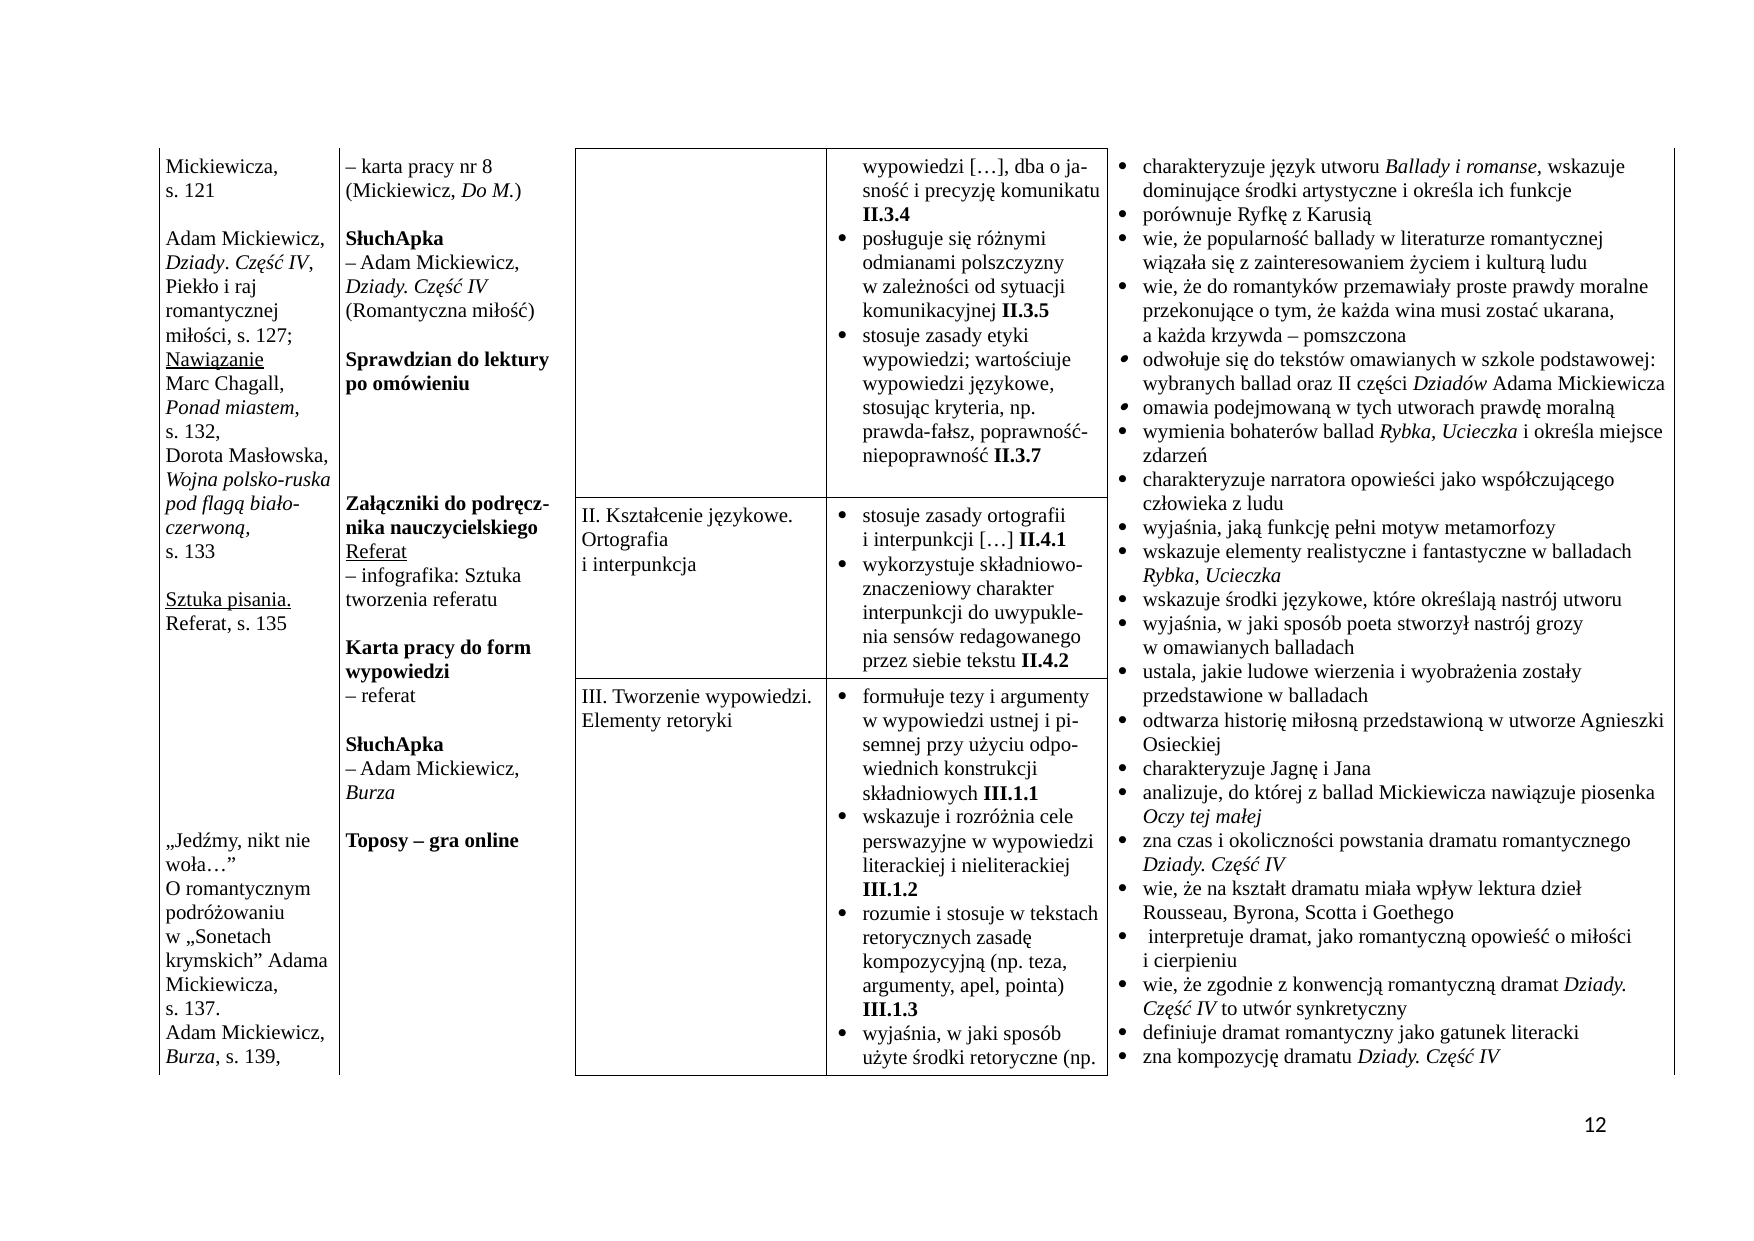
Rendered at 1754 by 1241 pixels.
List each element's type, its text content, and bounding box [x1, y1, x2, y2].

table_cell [576, 679, 826, 1075]
table_cell II. Kształcenie językowe. Ortografia i interpunkcja [576, 498, 826, 678]
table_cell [576, 149, 826, 497]
table_cell stosuje zasady ortografii i interpunkcji […] II.4.1 wykorzystuje składniowo-znaczeniowy charakter interpunkcji do uwypuklenia sensów redagowanego przez siebie tekstu II.4.2 [827, 498, 1107, 678]
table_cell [827, 149, 1107, 497]
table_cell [827, 679, 1107, 1075]
